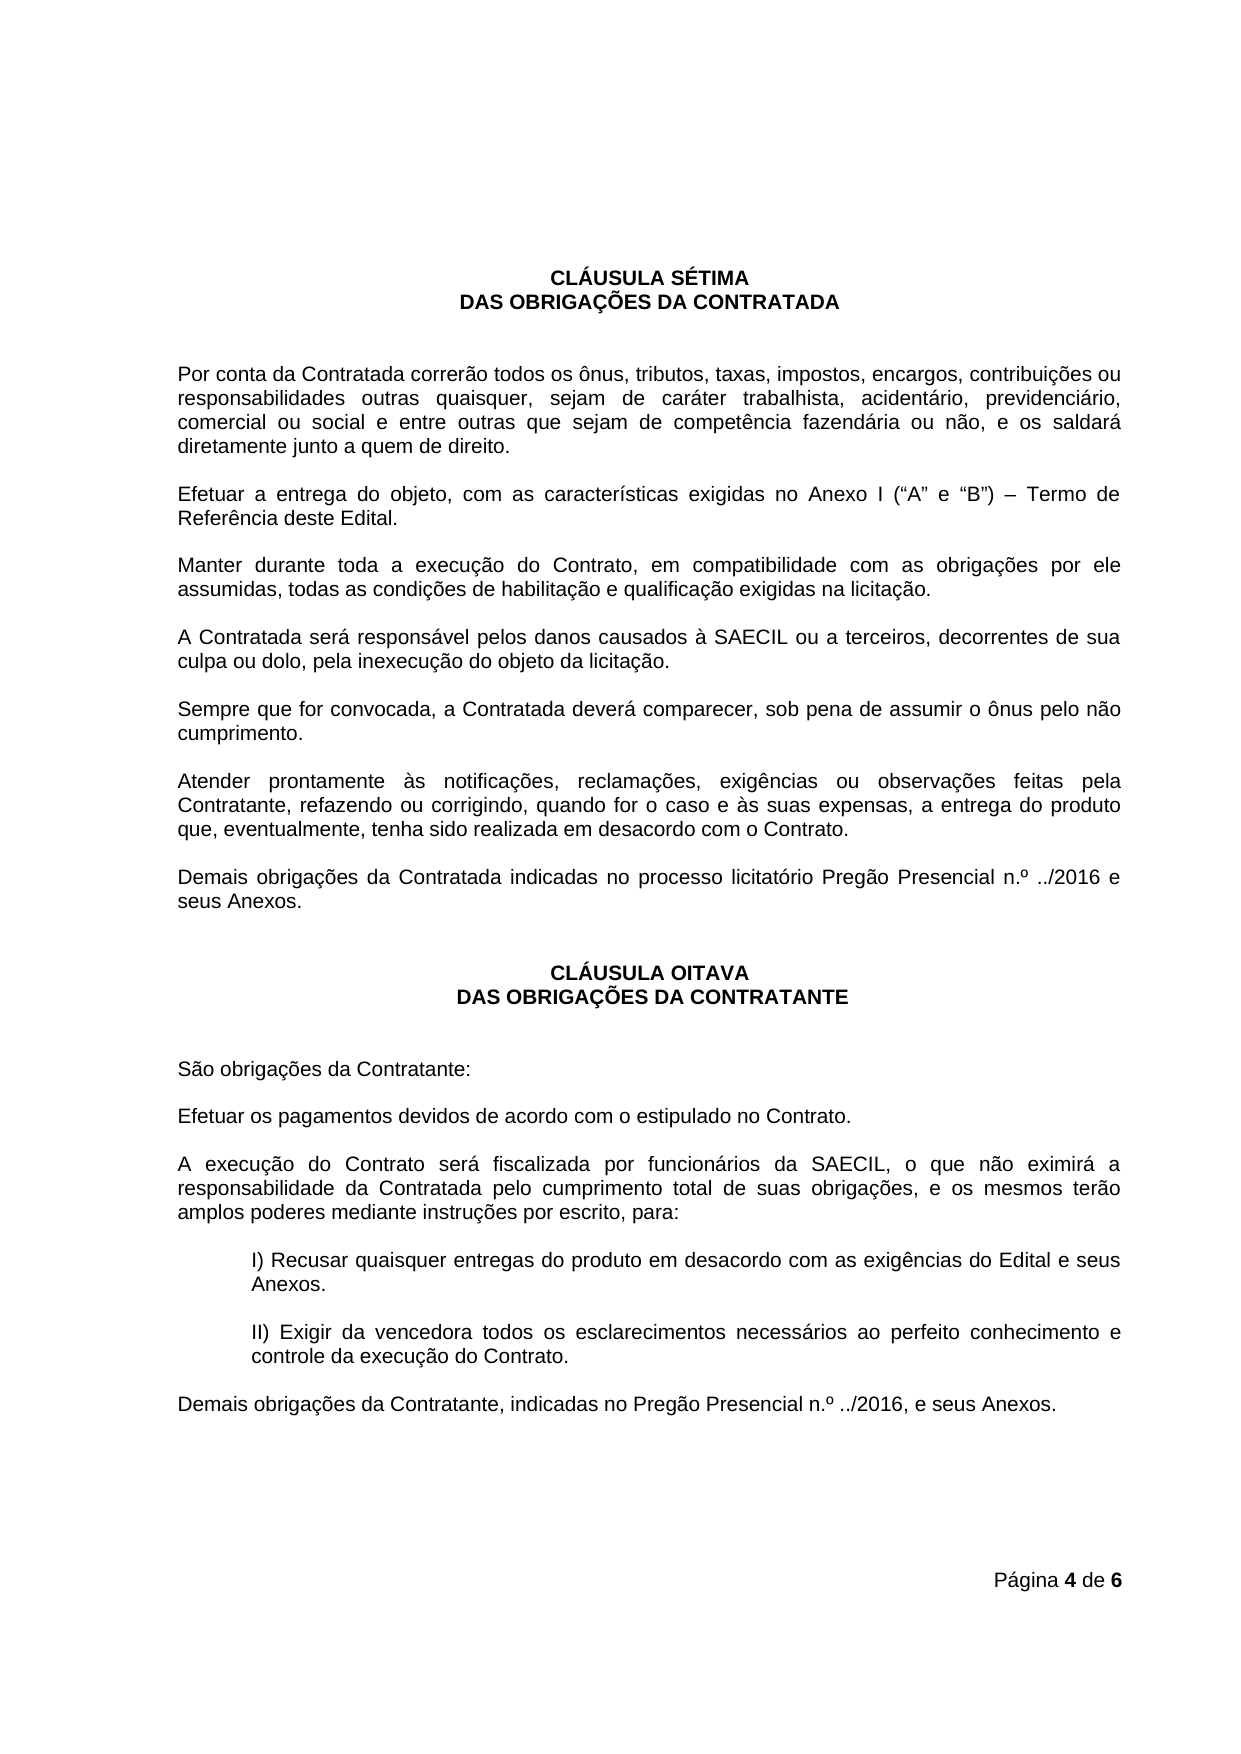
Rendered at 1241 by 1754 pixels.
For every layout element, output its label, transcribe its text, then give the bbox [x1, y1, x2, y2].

text II) Exigir da vencedora todos os esclarecimentos necessários ao perfeito conhecimento e controle da execução do Contrato. [251, 1320, 1122, 1368]
text Demais obrigações da Contratada indicadas no processo licitatório Pregão Presencial n.º ../2016 e seus Anexos. [177, 865, 1122, 913]
text São obrigações da Contratante: [177, 1056, 1122, 1080]
text Sempre que for convocada, a Contratada deverá comparecer, sob pena de assumir o ônus pelo não cumprimento. [177, 697, 1122, 745]
subtitle DAS OBRIGAÇÕES DA CONTRATANTE [177, 984, 1122, 1008]
text I) Recusar quaisquer entregas do produto em desacordo com as exigências do Edital e seus Anexos. [251, 1248, 1122, 1296]
text Demais obrigações da Contratante, indicadas no Pregão Presencial n.º ../2016, e seus Anexos. [177, 1392, 1122, 1416]
text DAS OBRIGAÇÕES DA CONTRATADA [177, 290, 1122, 314]
text CLÁUSULA OITAVA [177, 961, 1122, 984]
text Por conta da Contratada correrão todos os ônus, tributos, taxas, impostos, encargos, contribuições ou responsabilidades outras quaisquer, sejam de caráter trabalhista, acidentário, previdenciário, comercial ou social e entre outras que sejam de competência fazendária ou não, e os saldará diretamente junto a quem de direito. [177, 362, 1122, 457]
text Atender prontamente às notificações, reclamações, exigências ou observações feitas pela Contratante, refazendo ou corrigindo, quando for o caso e às suas expensas, a entrega do produto que, eventualmente, tenha sido realizada em desacordo com o Contrato. [177, 769, 1122, 841]
text A execução do Contrato será fiscalizada por funcionários da SAECIL, o que não eximirá a responsabilidade da Contratada pelo cumprimento total de suas obrigações, e os mesmos terão amplos poderes mediante instruções por escrito, para: [177, 1152, 1122, 1224]
text Efetuar a entrega do objeto, com as características exigidas no Anexo I (“A” e “B”) – Termo de Referência deste Edital. [177, 481, 1122, 529]
text Efetuar os pagamentos devidos de acordo com o estipulado no Contrato. [177, 1104, 1122, 1128]
text CLÁUSULA SÉTIMA [177, 266, 1122, 290]
text Manter durante toda a execução do Contrato, em compatibilidade com as obrigações por ele assumidas, todas as condições de habilitação e qualificação exigidas na licitação. [177, 553, 1122, 601]
text A Contratada será responsável pelos danos causados à SAECIL ou a terceiros, decorrentes de sua culpa ou dolo, pela inexecução do objeto da licitação. [177, 625, 1122, 673]
